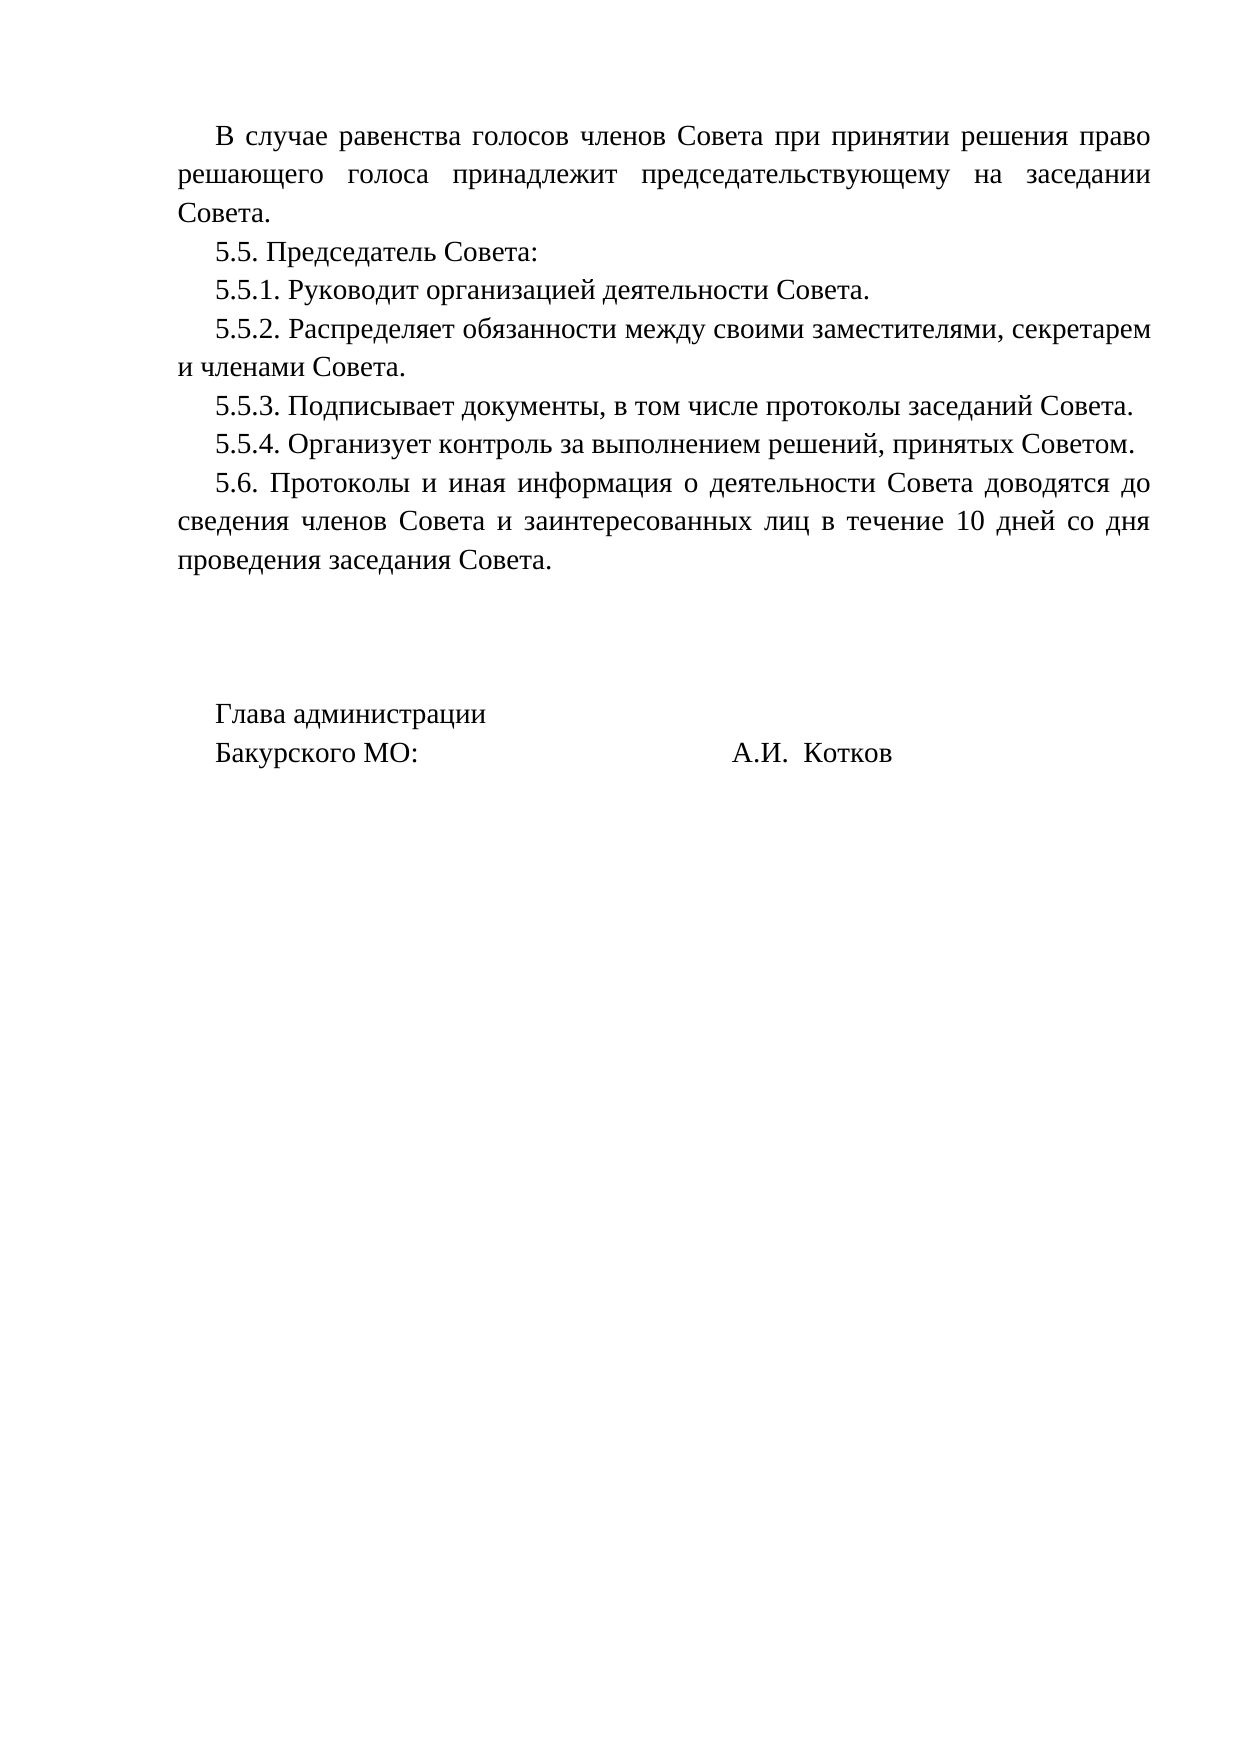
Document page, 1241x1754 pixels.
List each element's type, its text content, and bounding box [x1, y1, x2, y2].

list 5.5.4. Организует контроль за выполнением решений, принятых Советом. [177, 426, 1152, 460]
list Бакурского МО: А.И. Котков [177, 735, 1152, 768]
list 5.5.1. Руководит организацией деятельности Совета. [177, 272, 1152, 306]
list 5.5.3. Подписывает документы, в том числе протоколы заседаний Совета. [177, 388, 1152, 421]
list Глава администрации [177, 696, 1152, 730]
list В случае равенства голосов членов Совета при принятии решения право решающего голоса принадлежит председательствующему на заседании Совета. [177, 118, 1152, 229]
list 5.6. Протоколы и иная информация о деятельности Совета доводятся до сведения членов Совета и заинтересованных лиц в течение 10 дней со дня проведения заседания Совета. [177, 465, 1152, 576]
list 5.5.2. Распределяет обязанности между своими заместителями, секретарем и членами Совета. [177, 311, 1152, 383]
list 5.5. Председатель Совета: [177, 234, 1152, 267]
